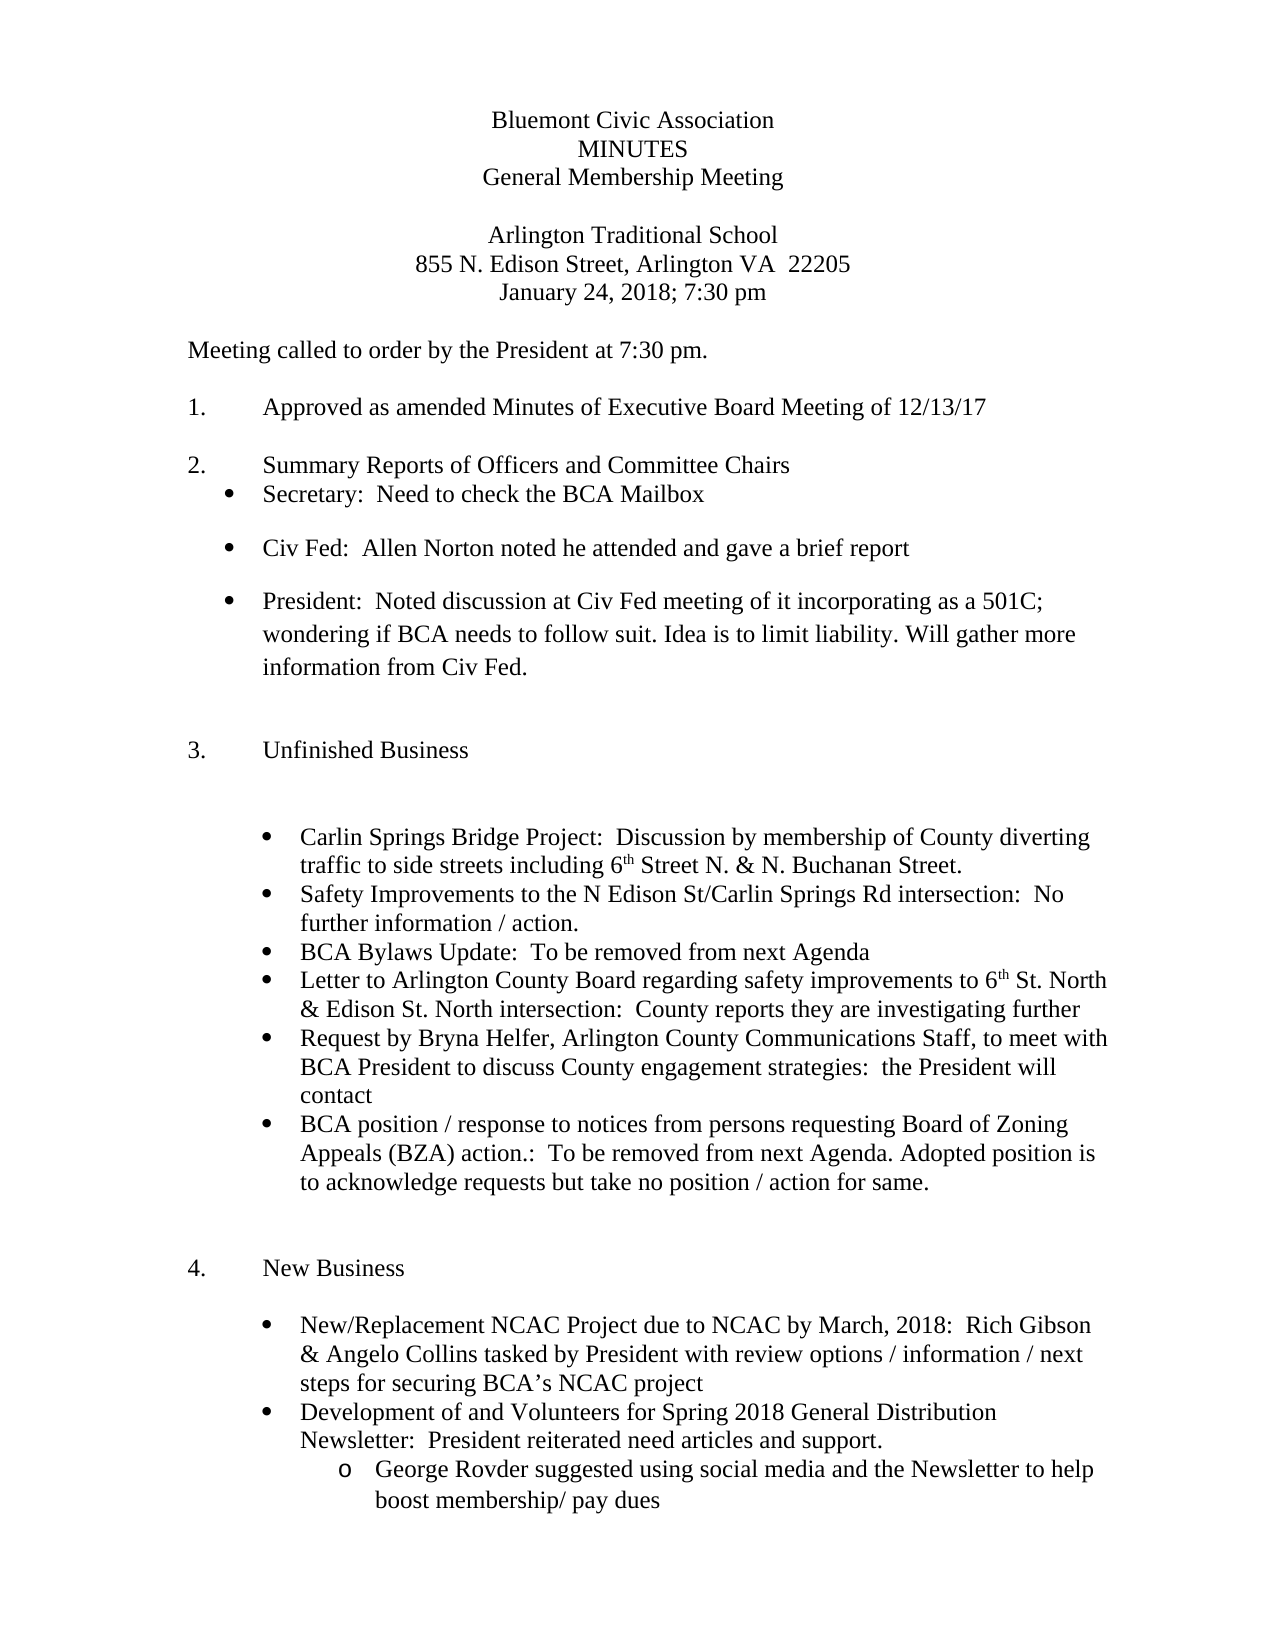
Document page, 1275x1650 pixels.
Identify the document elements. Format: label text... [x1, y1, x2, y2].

list Civ Fed: Allen Norton noted he attended and gave a brief report [225, 533, 1116, 561]
list Safety Improvements to the N Edison St/Carlin Springs Rd intersection: No further information / action. [262, 879, 1116, 937]
list Request by Bryna Helfer, Arlington County Communications Staff, to meet with BCA President to discuss County engagement strategies: the President will contact [262, 1023, 1116, 1109]
text MINUTES [150, 134, 1116, 162]
list Summary Reports of Officers and Committee Chairs [187, 450, 1116, 479]
list Carlin Springs Bridge Project: Discussion by membership of County diverting traffic to side streets including 6th Street N. & N. Buchanan Street. [262, 822, 1116, 879]
list Approved as amended Minutes of Executive Board Meeting of 12/13/17 [187, 392, 1116, 421]
list BCA Bylaws Update: To be removed from next Agenda [262, 937, 1116, 966]
list Letter to Arlington County Board regarding safety improvements to 6th St. North & Edison St. North intersection: County reports they are investigating further [262, 966, 1116, 1023]
list New Business [187, 1253, 1116, 1282]
text General Membership Meeting [150, 162, 1116, 191]
text 855 N. Edison Street, Arlington VA 22205 [150, 249, 1116, 277]
list George Rovder suggested using social media and the Newsletter to help boost membership/ pay dues [337, 1454, 1116, 1514]
list Unfinished Business [187, 735, 1116, 764]
text January 24, 2018; 7:30 pm [150, 277, 1116, 306]
list President: Noted discussion at Civ Fed meeting of it incorporating as a 501C; wondering if BCA needs to follow suit. Idea is to limit liability. Will gather more information from Civ Fed. [225, 586, 1116, 681]
text Arlington Traditional School [150, 220, 1116, 249]
list BCA position / response to notices from persons requesting Board of Zoning Appeals (BZA) action.: To be removed from next Agenda. Adopted position is to acknowledge requests but take no position / action for same. [262, 1109, 1116, 1196]
list Meeting called to order by the President at 7:30 pm. [187, 335, 1116, 364]
list Development of and Volunteers for Spring 2018 General Distribution Newsletter: President reiterated need articles and support. [262, 1397, 1116, 1454]
list New/Replacement NCAC Project due to NCAC by March, 2018: Rich Gibson & Angelo Collins tasked by President with review options / information / next steps for securing BCA’s NCAC project [262, 1311, 1116, 1397]
text Bluemont Civic Association [150, 105, 1116, 134]
list Secretary: Need to check the BCA Mailbox [225, 479, 1116, 507]
